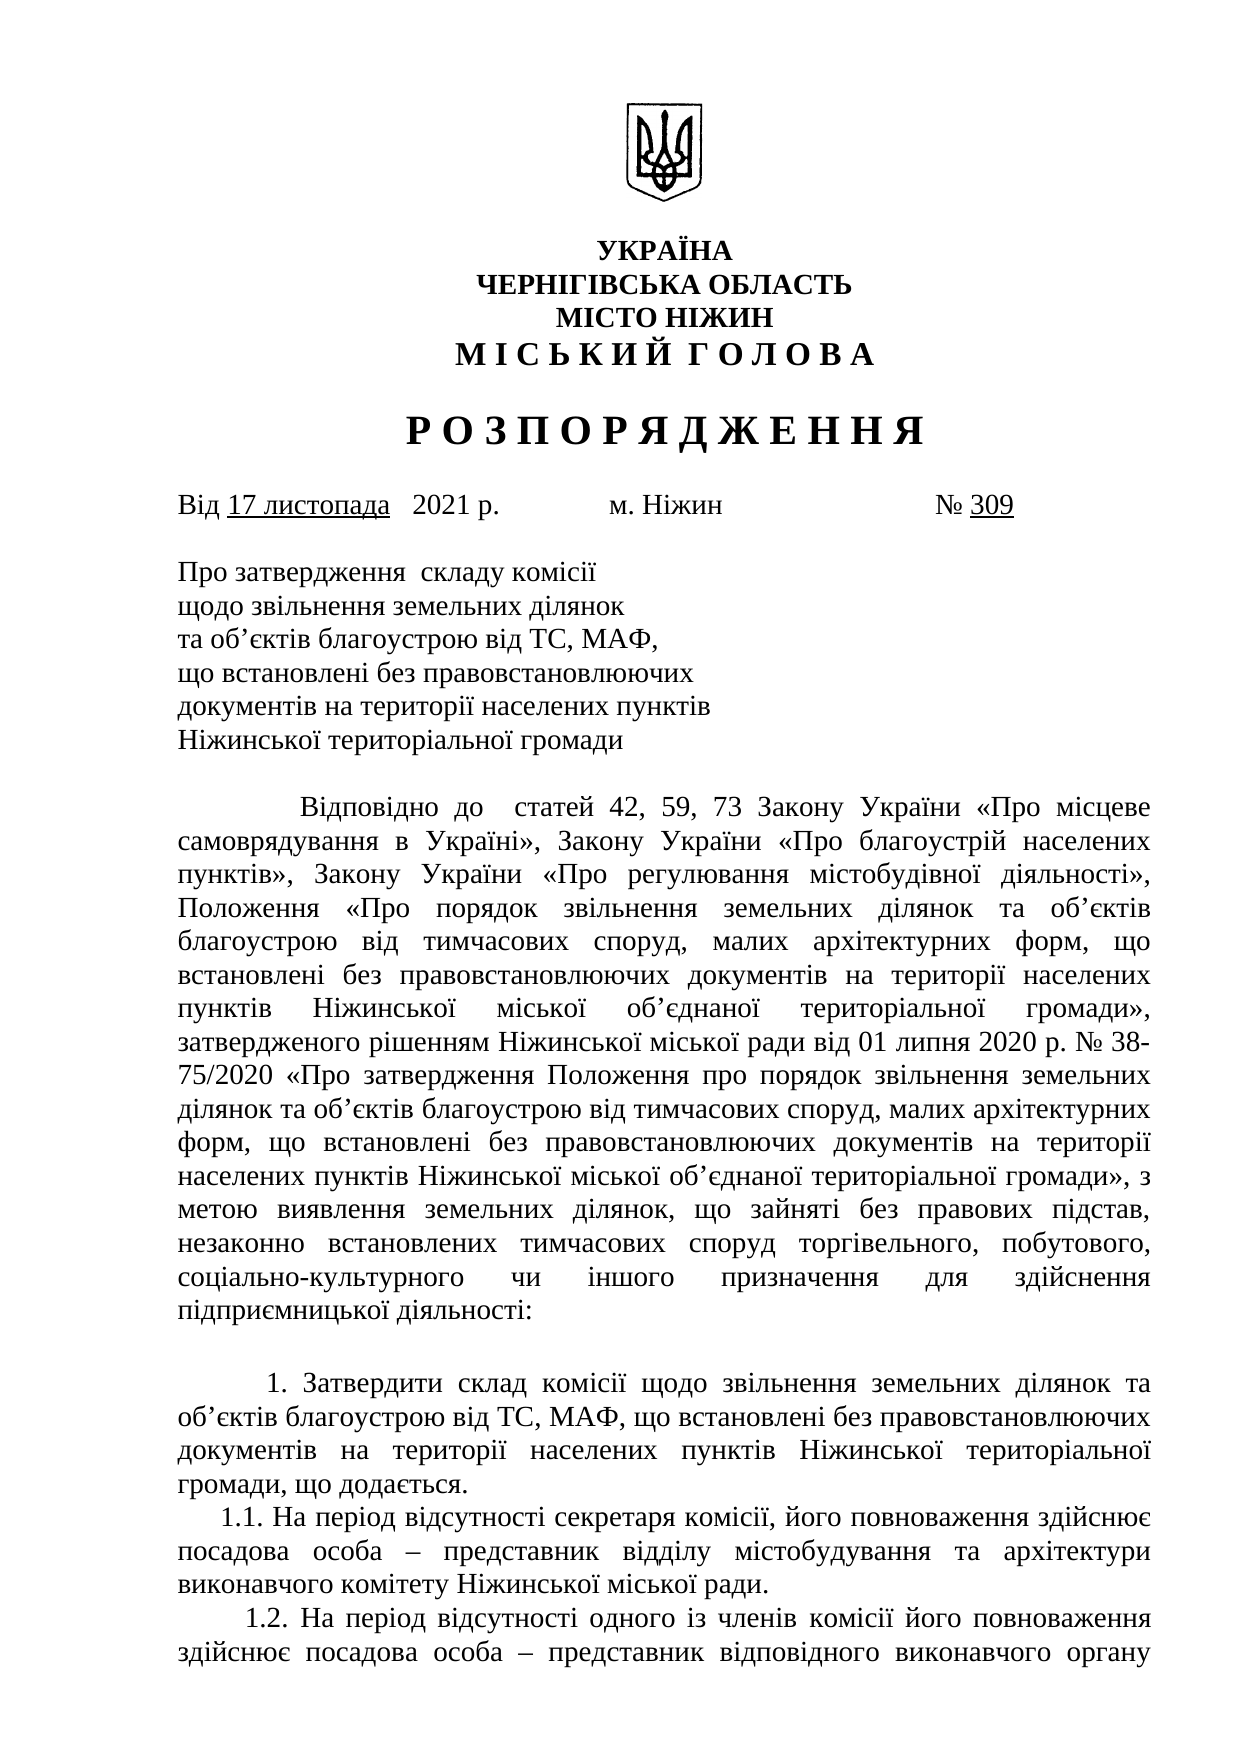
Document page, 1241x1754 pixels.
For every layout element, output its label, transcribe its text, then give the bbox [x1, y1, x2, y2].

text УКРАЇНА [177, 233, 1152, 267]
text 1.1. На період відсутності секретаря комісії, його повноваження здійснює посадова особа – представник відділу містобудування та архітектури виконавчого комітету Ніжинської міської ради. [177, 1499, 1152, 1600]
text МІСТО НІЖИН [177, 300, 1152, 334]
text 1. Затвердити склад комісії щодо звільнення земельних ділянок та об’єктів благоустрою від ТС, МАФ, що встановлені без правовстановлюючих документів на території населених пунктів Ніжинської територіальної громади, що додається. [177, 1365, 1152, 1499]
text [177, 1600, 1152, 1667]
text ЧЕРНІГІВСЬКА ОБЛАСТЬ [177, 267, 1152, 300]
text Від 17 листопада 2021 р. м. Ніжин № 309 [177, 487, 1152, 521]
text Ніжинської територіальної громади [177, 722, 1152, 756]
text Відповідно до статей 42, 59, 73 Закону України «Про місцеве самоврядування в Україні», Закону України «Про благоустрій населених пунктів», Закону України «Про регулювання містобудівної діяльності», Положення «Про порядок звільнення земельних ділянок та об’єктів благоустрою від тимчасових споруд, малих архітектурних форм, що встановлені без правовстановлюючих документів на території населених пунктів Ніжинської міської об’єднаної територіальної громади», затвердженого рішенням Ніжинської міської ради від 01 липня 2020 р. № 38-75/2020 «Про затвердження Положення про порядок звільнення земельних ділянок та об’єктів благоустрою від тимчасових споруд, малих архітектурних форм, що встановлені без правовстановлюючих документів на території населених пунктів Ніжинської міської об’єднаної територіальної громади», з метою виявлення земельних ділянок, що зайняті без правових підстав, незаконно встановлених тимчасових споруд торгівельного, побутового, соціально-культурного чи іншого призначення для здійснення підприємницької діяльності: [177, 789, 1152, 1326]
text що встановлені без правовстановлюючих [177, 655, 1152, 688]
text М І С Ь К И Й Г О Л О В А [177, 334, 1152, 372]
text Про затвердження складу комісії [177, 554, 1152, 588]
picture [626, 103, 703, 202]
text Р О З П О Р Я Д Ж Е Н Н Я [177, 406, 1152, 454]
text та об’єктів благоустрою від ТС, МАФ, [177, 621, 1152, 655]
text щодо звільнення земельних ділянок [177, 588, 1152, 621]
text документів на території населених пунктів [177, 688, 1152, 722]
